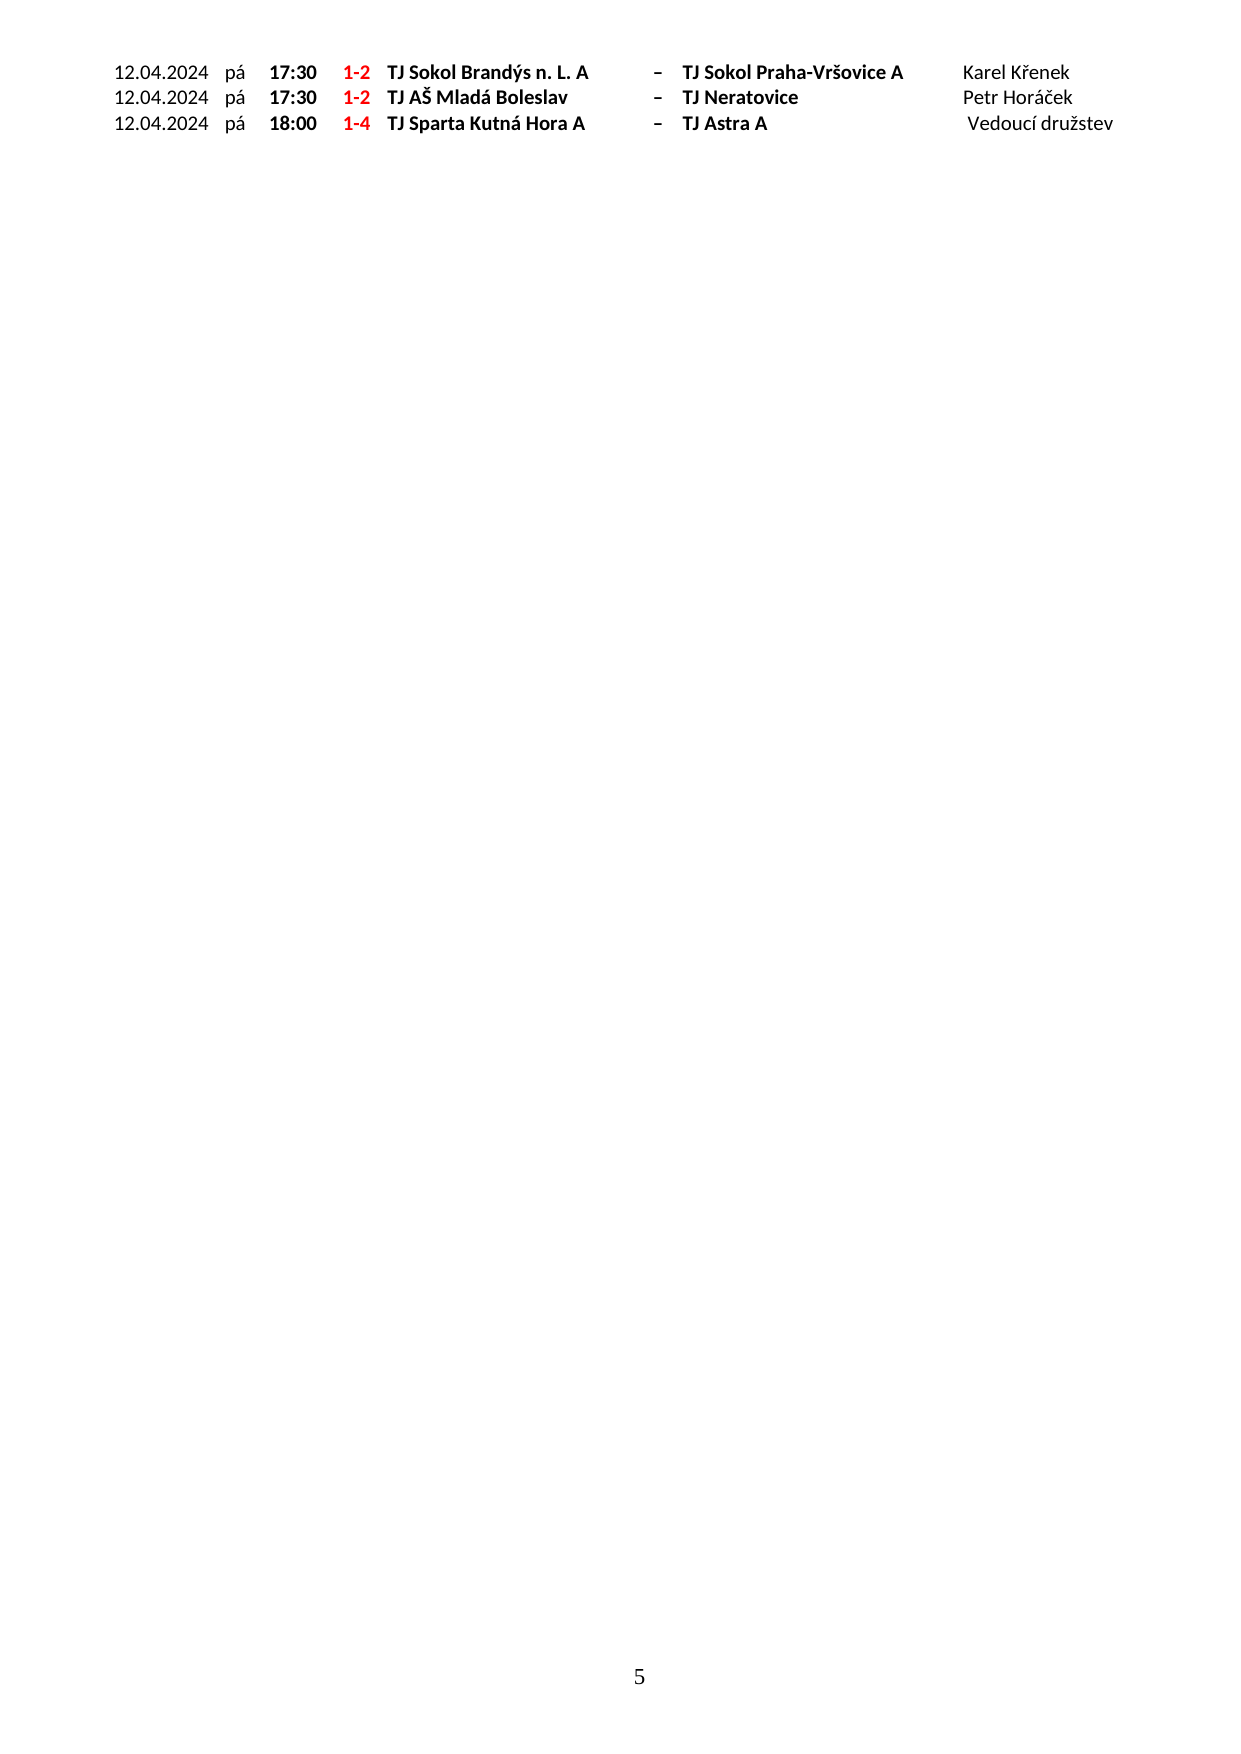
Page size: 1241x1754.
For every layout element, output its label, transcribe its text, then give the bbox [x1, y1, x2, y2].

text 12.04.2024 pá 17:30 1-2 TJ Sokol Brandýs n. L. A – TJ Sokol Praha-Vršovice A Karel Křenek [114, 59, 1137, 84]
text 12.04.2024 pá 18:00 1-4 TJ Sparta Kutná Hora A – TJ Astra A Vedoucí družstev [114, 110, 1137, 135]
text 12.04.2024 pá 17:30 1-2 TJ AŠ Mladá Boleslav – TJ Neratovice Petr Horáček [114, 84, 1137, 110]
